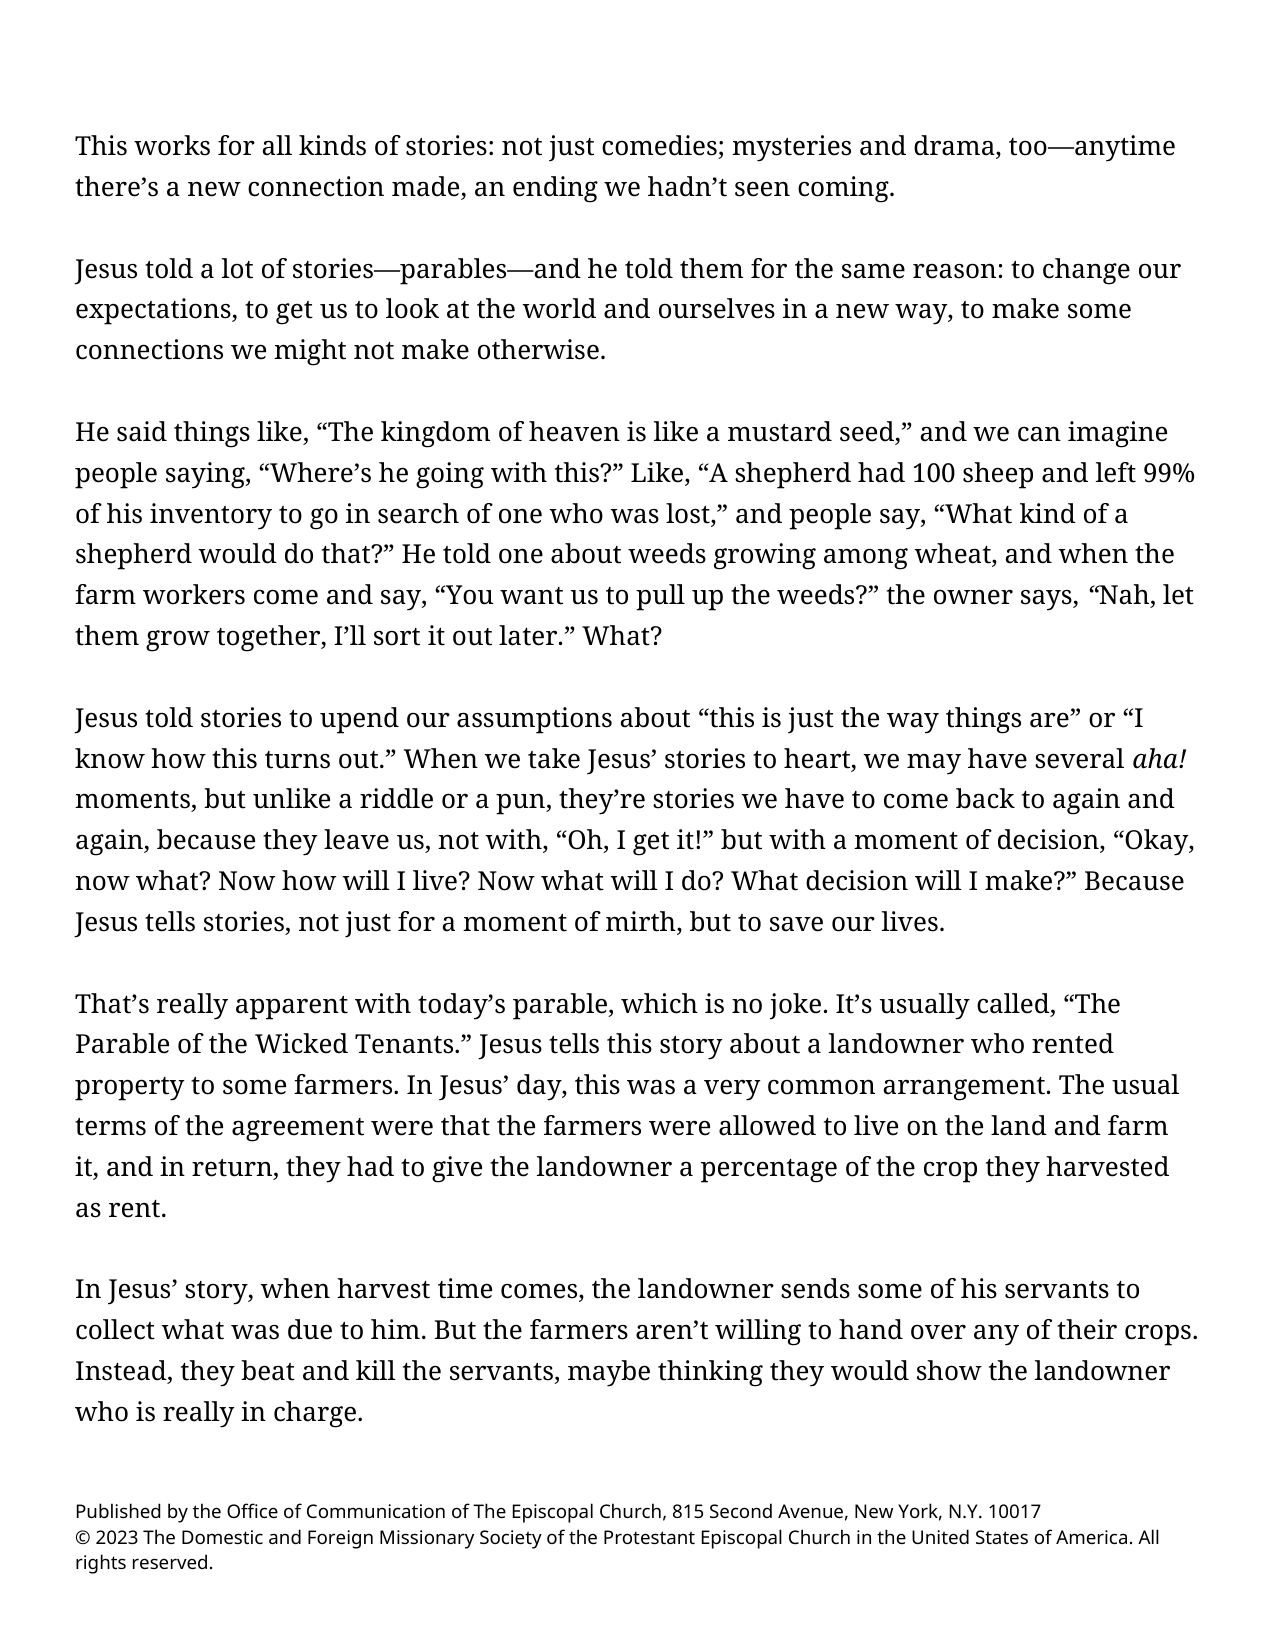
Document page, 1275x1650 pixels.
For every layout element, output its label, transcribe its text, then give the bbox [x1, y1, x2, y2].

text In Jesus’ story, when harvest time comes, the landowner sends some of his servants to collect what was due to him. But the farmers aren’t willing to hand over any of their crops. Instead, they beat and kill the servants, maybe thinking they would show the landowner who is really in charge. [75, 1271, 1200, 1429]
text Jesus told a lot of stories—parables—and he told them for the same reason: to change our expectations, to get us to look at the world and ourselves in a new way, to make some connections we might not make otherwise. [75, 250, 1200, 367]
text That’s really apparent with today’s parable, which is no joke. It’s usually called, “The Parable of the Wicked Tenants.” Jesus tells this story about a landowner who rented property to some farmers. In Jesus’ day, this was a very common arrangement. The usual terms of the agreement were that the farmers were allowed to live on the land and farm it, and in return, they had to give the landowner a percentage of the crop they harvested as rent. [75, 985, 1200, 1225]
text Jesus told stories to upend our assumptions about “this is just the way things are” or “I know how this turns out.” When we take Jesus’ stories to heart, we may have several aha! moments, but unlike a riddle or a pun, they’re stories we have to come back to again and again, because they leave us, not with, “Oh, I get it!” but with a moment of decision, “Okay, now what? Now how will I live? Now what will I do? What decision will I make?” Because Jesus tells stories, not just for a moment of mirth, but to save our lives. [75, 699, 1200, 939]
text He said things like, “The kingdom of heaven is like a mustard seed,” and we can imagine people saying, “Where’s he going with this?” Like, “A shepherd had 100 sheep and left 99% of his inventory to go in search of one who was lost,” and people say, “What kind of a shepherd would do that?” He told one about weeds growing among wheat, and when the farm workers come and say, “You want us to pull up the weeds?” the owner says, “Nah, let them grow together, I’ll sort it out later.” What? [75, 414, 1200, 653]
text This works for all kinds of stories: not just comedies; mysteries and drama, too—anytime there’s a new connection made, an ending we hadn’t seen coming. [75, 128, 1200, 204]
